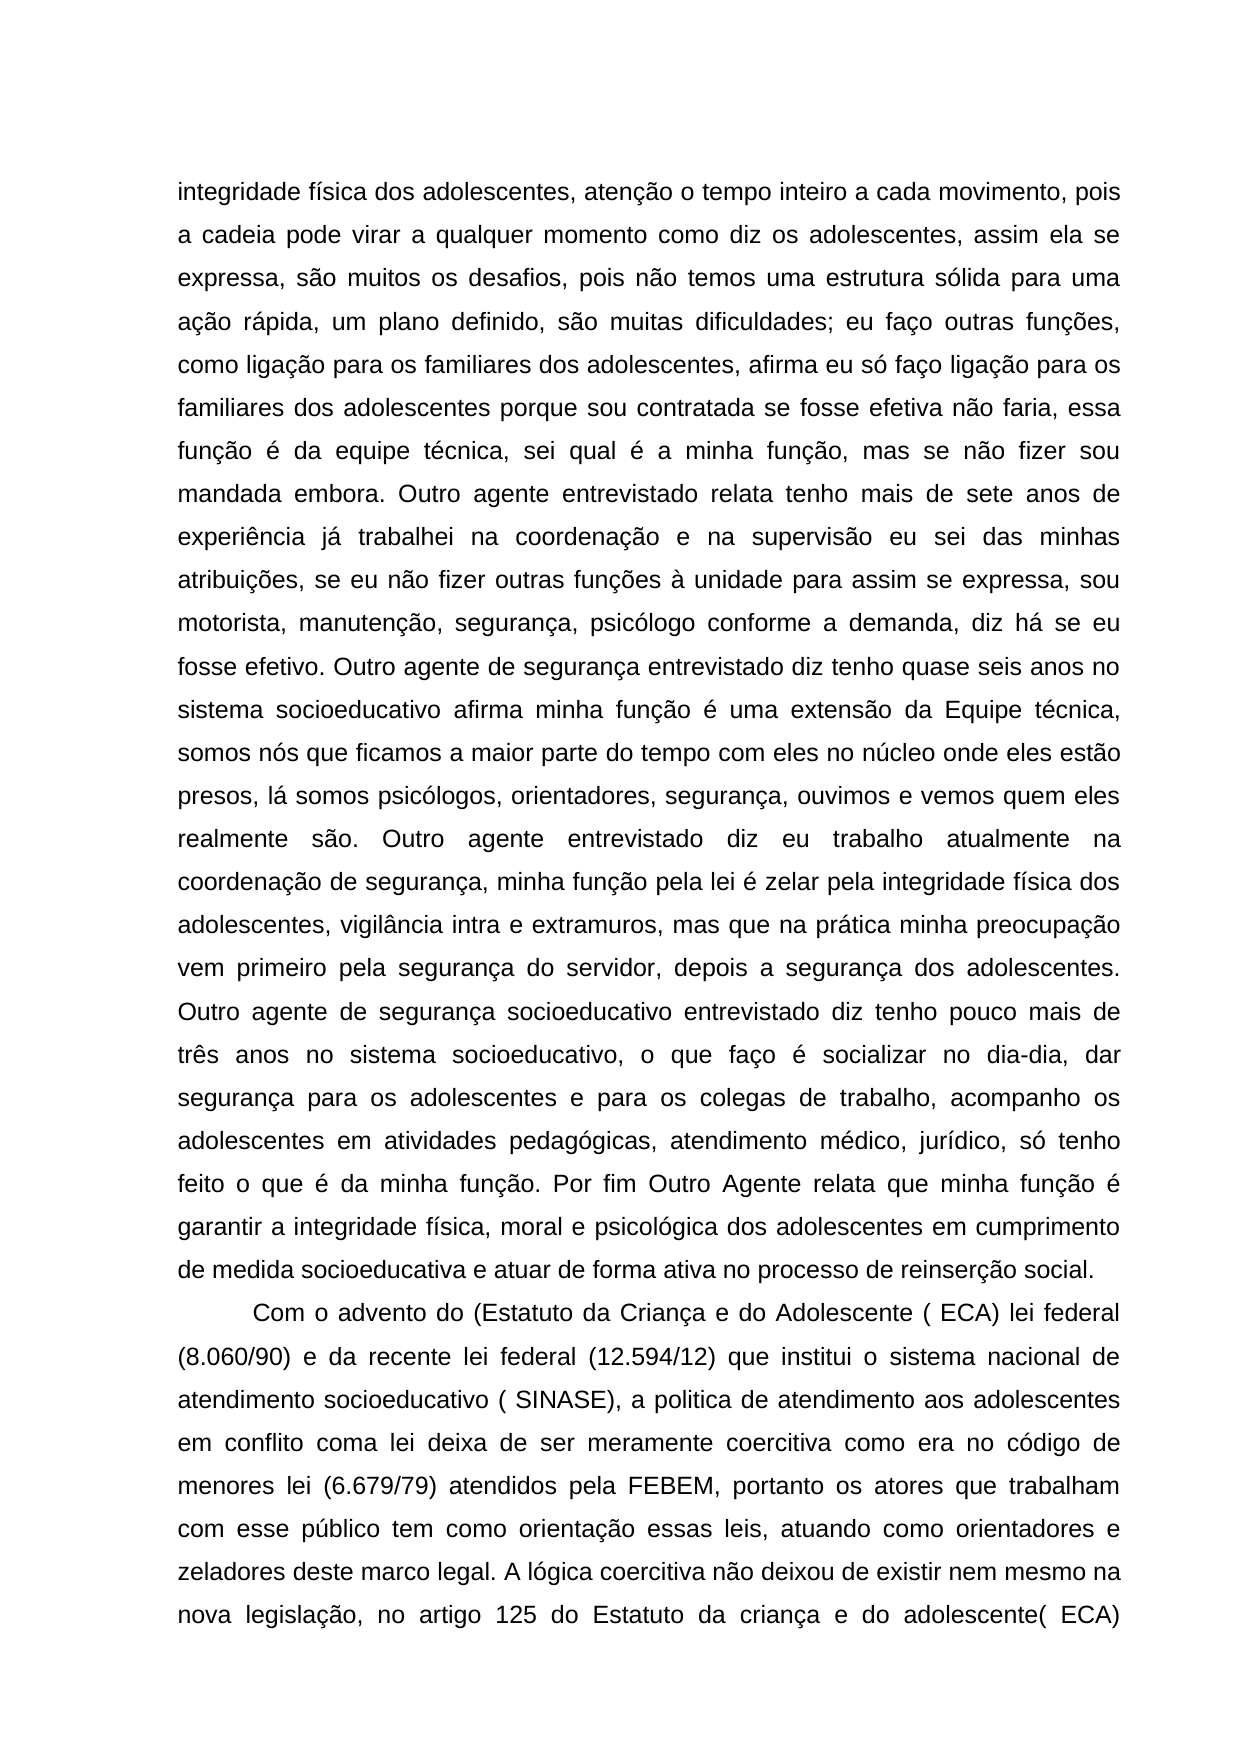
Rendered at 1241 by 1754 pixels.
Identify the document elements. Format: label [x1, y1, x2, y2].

text [177, 1298, 1122, 1629]
text [177, 177, 1122, 1284]
